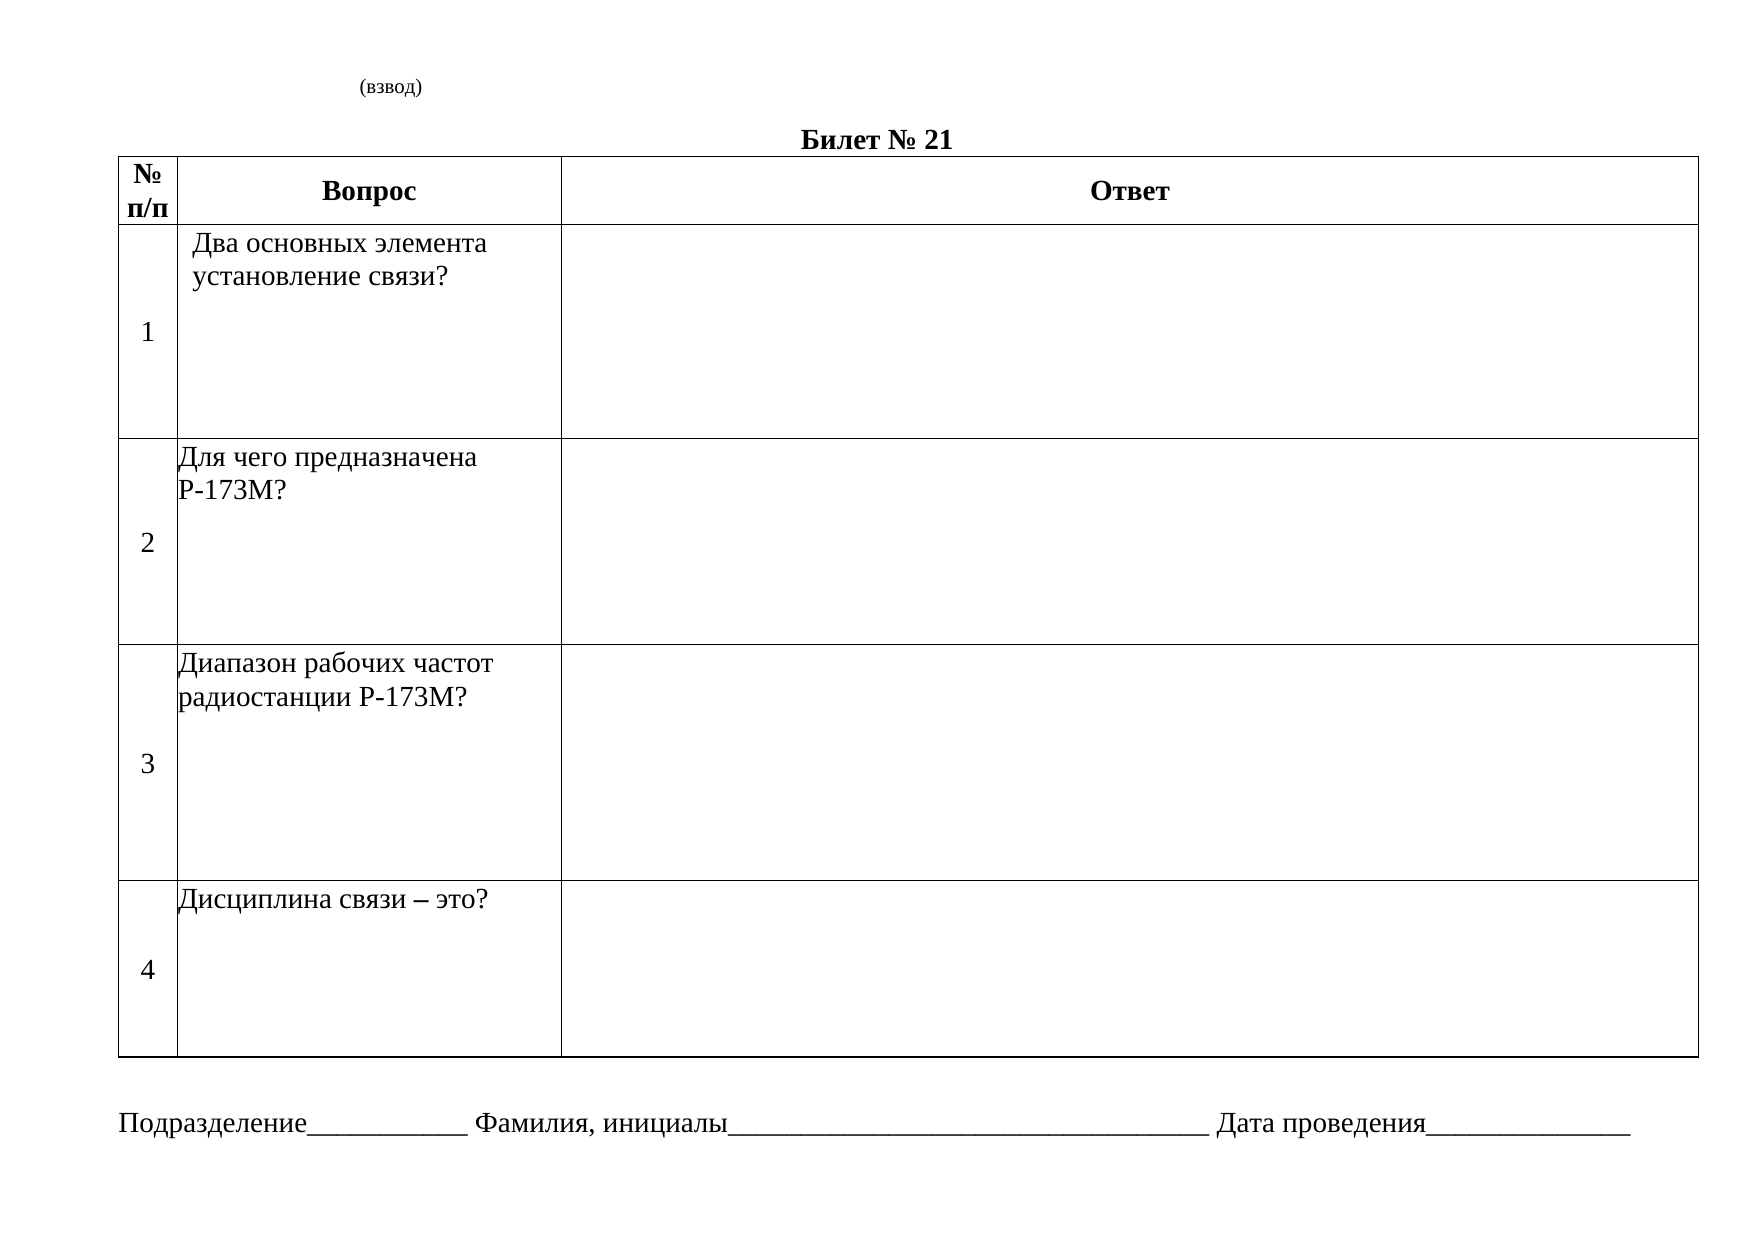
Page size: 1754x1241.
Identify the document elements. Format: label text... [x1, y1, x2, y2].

table_cell [562, 881, 1698, 1056]
table_header Вопрос [178, 157, 561, 224]
text (взвод) [118, 74, 1636, 98]
table_cell Диапазон рабочих частот радиостанции Р-173М? [178, 645, 561, 880]
table_cell [562, 225, 1698, 438]
table_cell 1 [119, 225, 177, 438]
table_cell Два основных элемента установление связи? [178, 225, 561, 438]
subtitle Билет № 21 [118, 122, 1636, 156]
table_cell 3 [119, 645, 177, 880]
table_cell [562, 439, 1698, 644]
table_cell 2 [119, 439, 177, 644]
table_cell [562, 645, 1698, 880]
table_cell 4 [119, 881, 177, 1056]
table_cell Дисциплина связи – это? [178, 881, 561, 1056]
table_header Ответ [562, 157, 1698, 224]
table_cell Для чего предназначена Р-173М? [178, 439, 561, 644]
text Подразделение___________ Фамилия, инициалы_________________________________ Дата проведения______________ [118, 1106, 1636, 1139]
table_header № п/п [119, 157, 177, 224]
